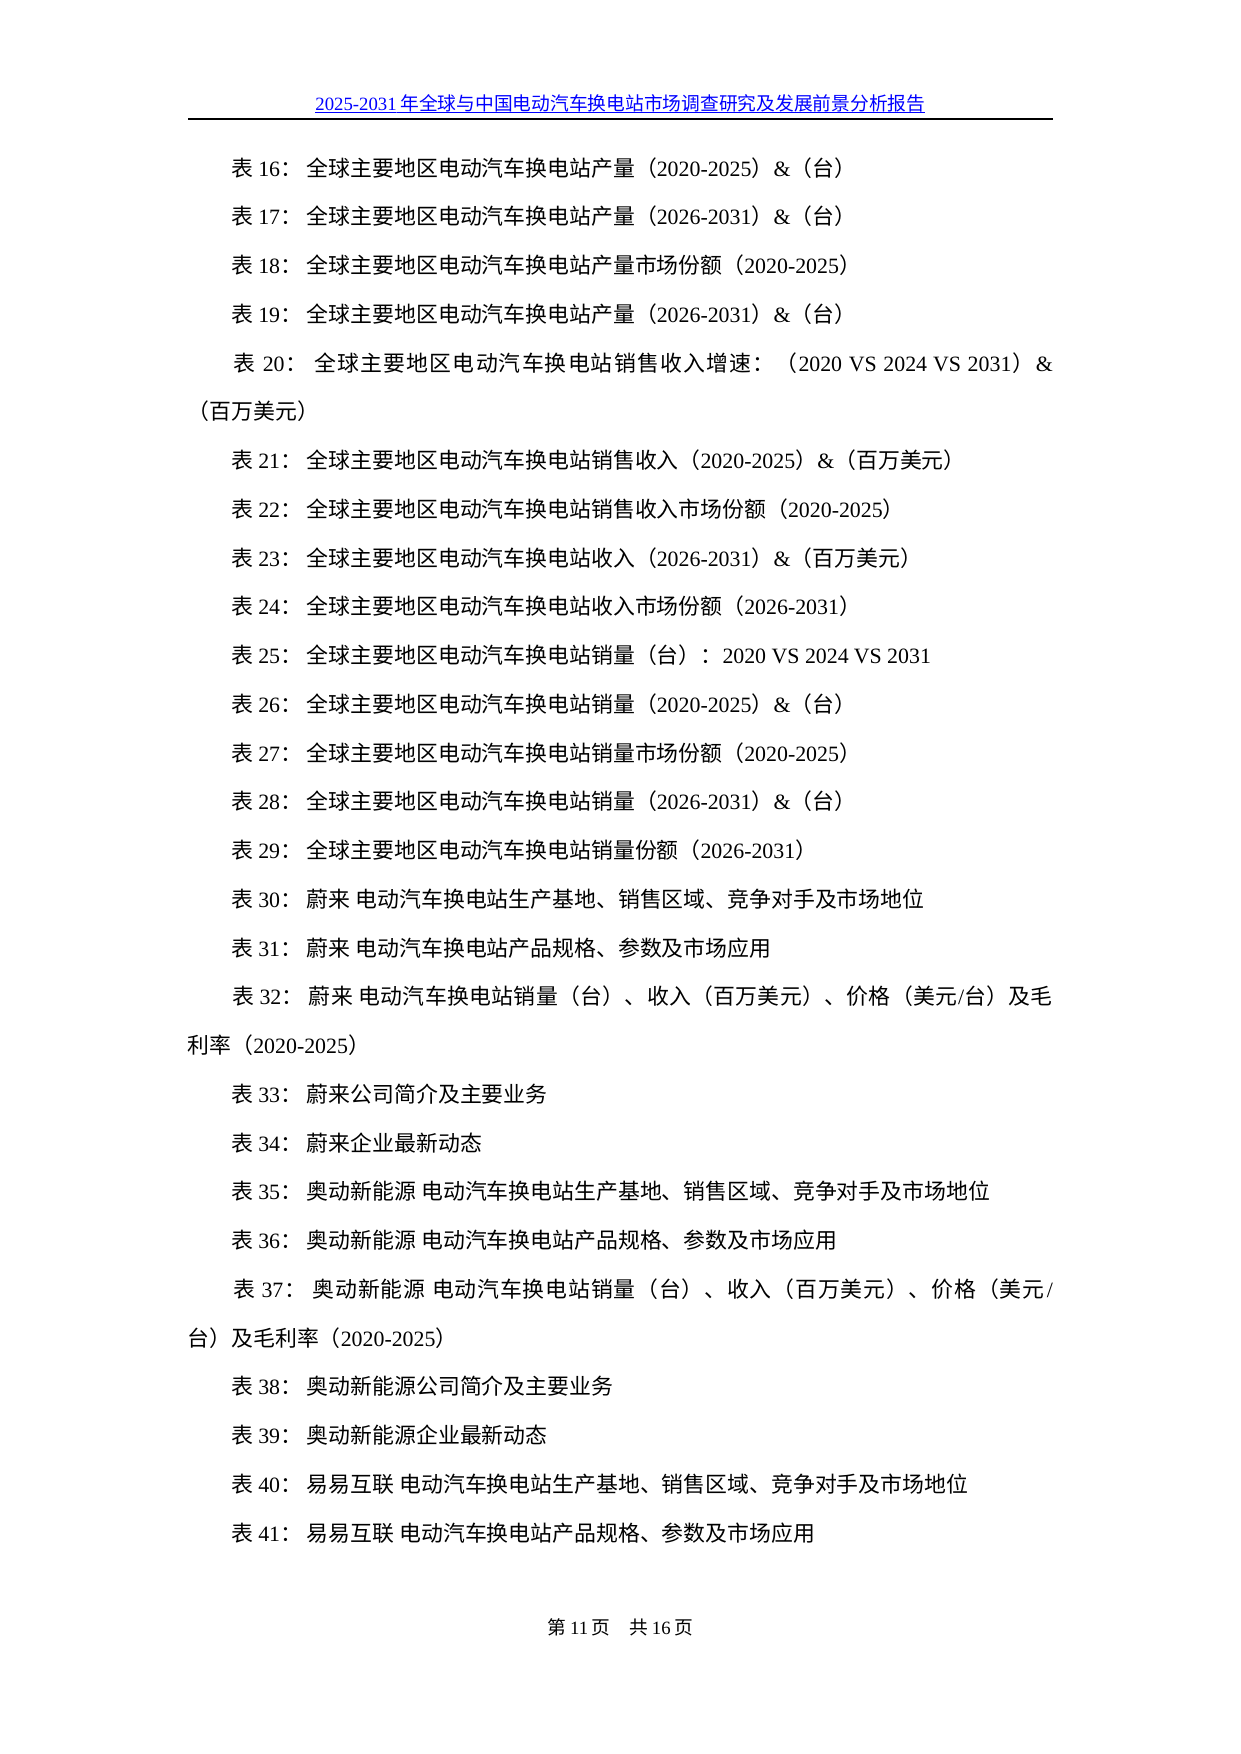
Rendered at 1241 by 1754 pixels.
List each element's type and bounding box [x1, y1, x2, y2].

text [187, 150, 1053, 1548]
